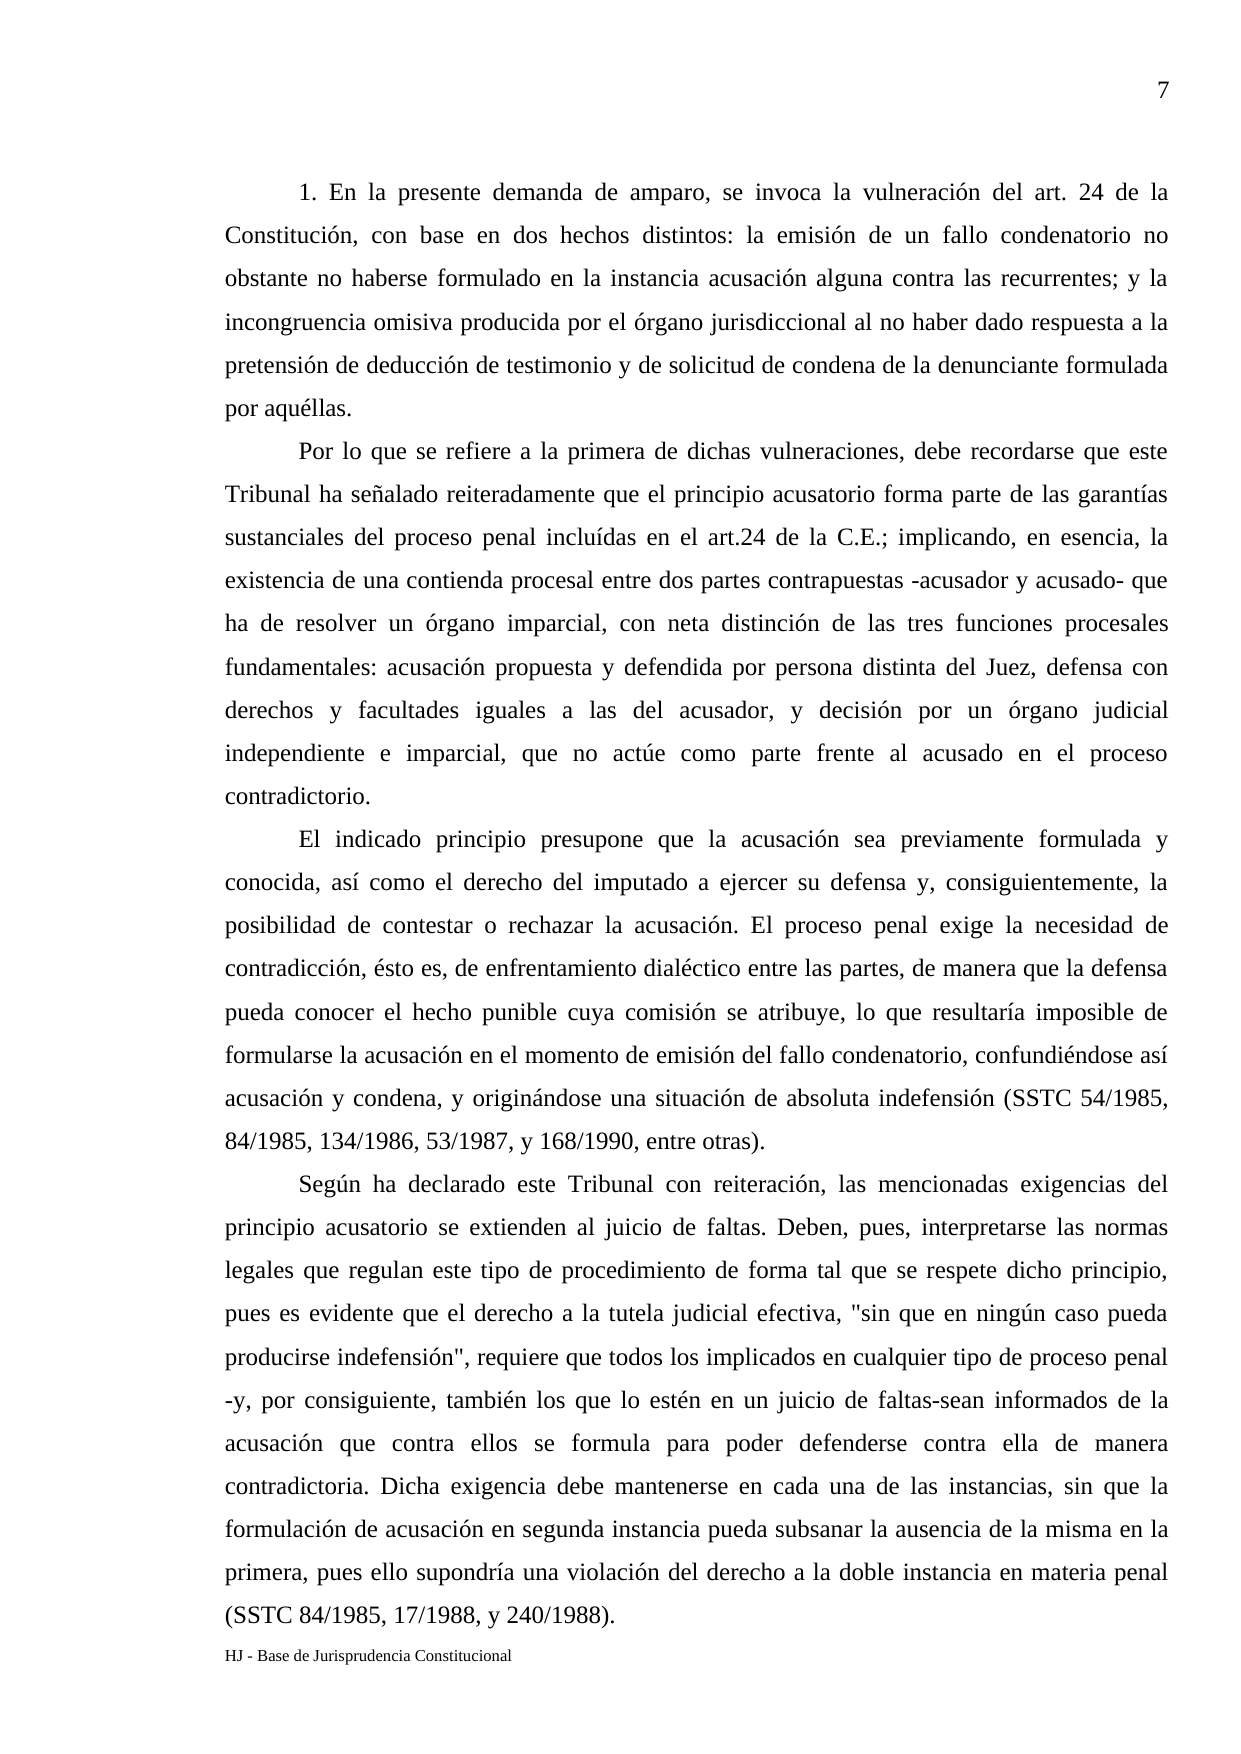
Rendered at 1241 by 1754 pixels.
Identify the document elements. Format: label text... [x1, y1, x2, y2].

text El indicado principio presupone que la acusación sea previamente formulada y conocida, así como el derecho del imputado a ejercer su defensa y, consiguientemente, la posibilidad de contestar o rechazar la acusación. El proceso penal exige la necesidad de contradicción, ésto es, de enfrentamiento dialéctico entre las partes, de manera que la defensa pueda conocer el hecho punible cuya comisión se atribuye, lo que resultaría imposible de formularse la acusación en el momento de emisión del fallo condenatorio, confundiéndose así acusación y condena, y originándose una situación de absoluta indefensión (SSTC 54/1985, 84/1985, 134/1986, 53/1987, y 168/1990, entre otras). [224, 824, 1169, 1155]
text Según ha declarado este Tribunal con reiteración, las mencionadas exigencias del principio acusatorio se extienden al juicio de faltas. Deben, pues, interpretarse las normas legales que regulan este tipo de procedimiento de forma tal que se respete dicho principio, pues es evidente que el derecho a la tutela judicial efectiva, "sin que en ningún caso pueda producirse indefensión", requiere que todos los implicados en cualquier tipo de proceso penal -y, por consiguiente, también los que lo estén en un juicio de faltas-sean informados de la acusación que contra ellos se formula para poder defenderse contra ella de manera contradictoria. Dicha exigencia debe mantenerse en cada una de las instancias, sin que la formulación de acusación en segunda instancia pueda subsanar la ausencia de la misma en la primera, pues ello supondría una violación del derecho a la doble instancia en materia penal (SSTC 84/1985, 17/1988, y 240/1988). [224, 1169, 1169, 1629]
text 1. En la presente demanda de amparo, se invoca la vulneración del art. 24 de la Constitución, con base en dos hechos distintos: la emisión de un fallo condenatorio no obstante no haberse formulado en la instancia acusación alguna contra las recurrentes; y la incongruencia omisiva producida por el órgano jurisdiccional al no haber dado respuesta a la pretensión de deducción de testimonio y de solicitud de condena de la denunciante formulada por aquéllas. [224, 177, 1169, 422]
text Por lo que se refiere a la primera de dichas vulneraciones, debe recordarse que este Tribunal ha señalado reiteradamente que el principio acusatorio forma parte de las garantías sustanciales del proceso penal incluídas en el art.24 de la C.E.; implicando, en esencia, la existencia de una contienda procesal entre dos partes contrapuestas -acusador y acusado- que ha de resolver un órgano imparcial, con neta distinción de las tres funciones procesales fundamentales: acusación propuesta y defendida por persona distinta del Juez, defensa con derechos y facultades iguales a las del acusador, y decisión por un órgano judicial independiente e imparcial, que no actúe como parte frente al acusado en el proceso contradictorio. [224, 436, 1169, 810]
